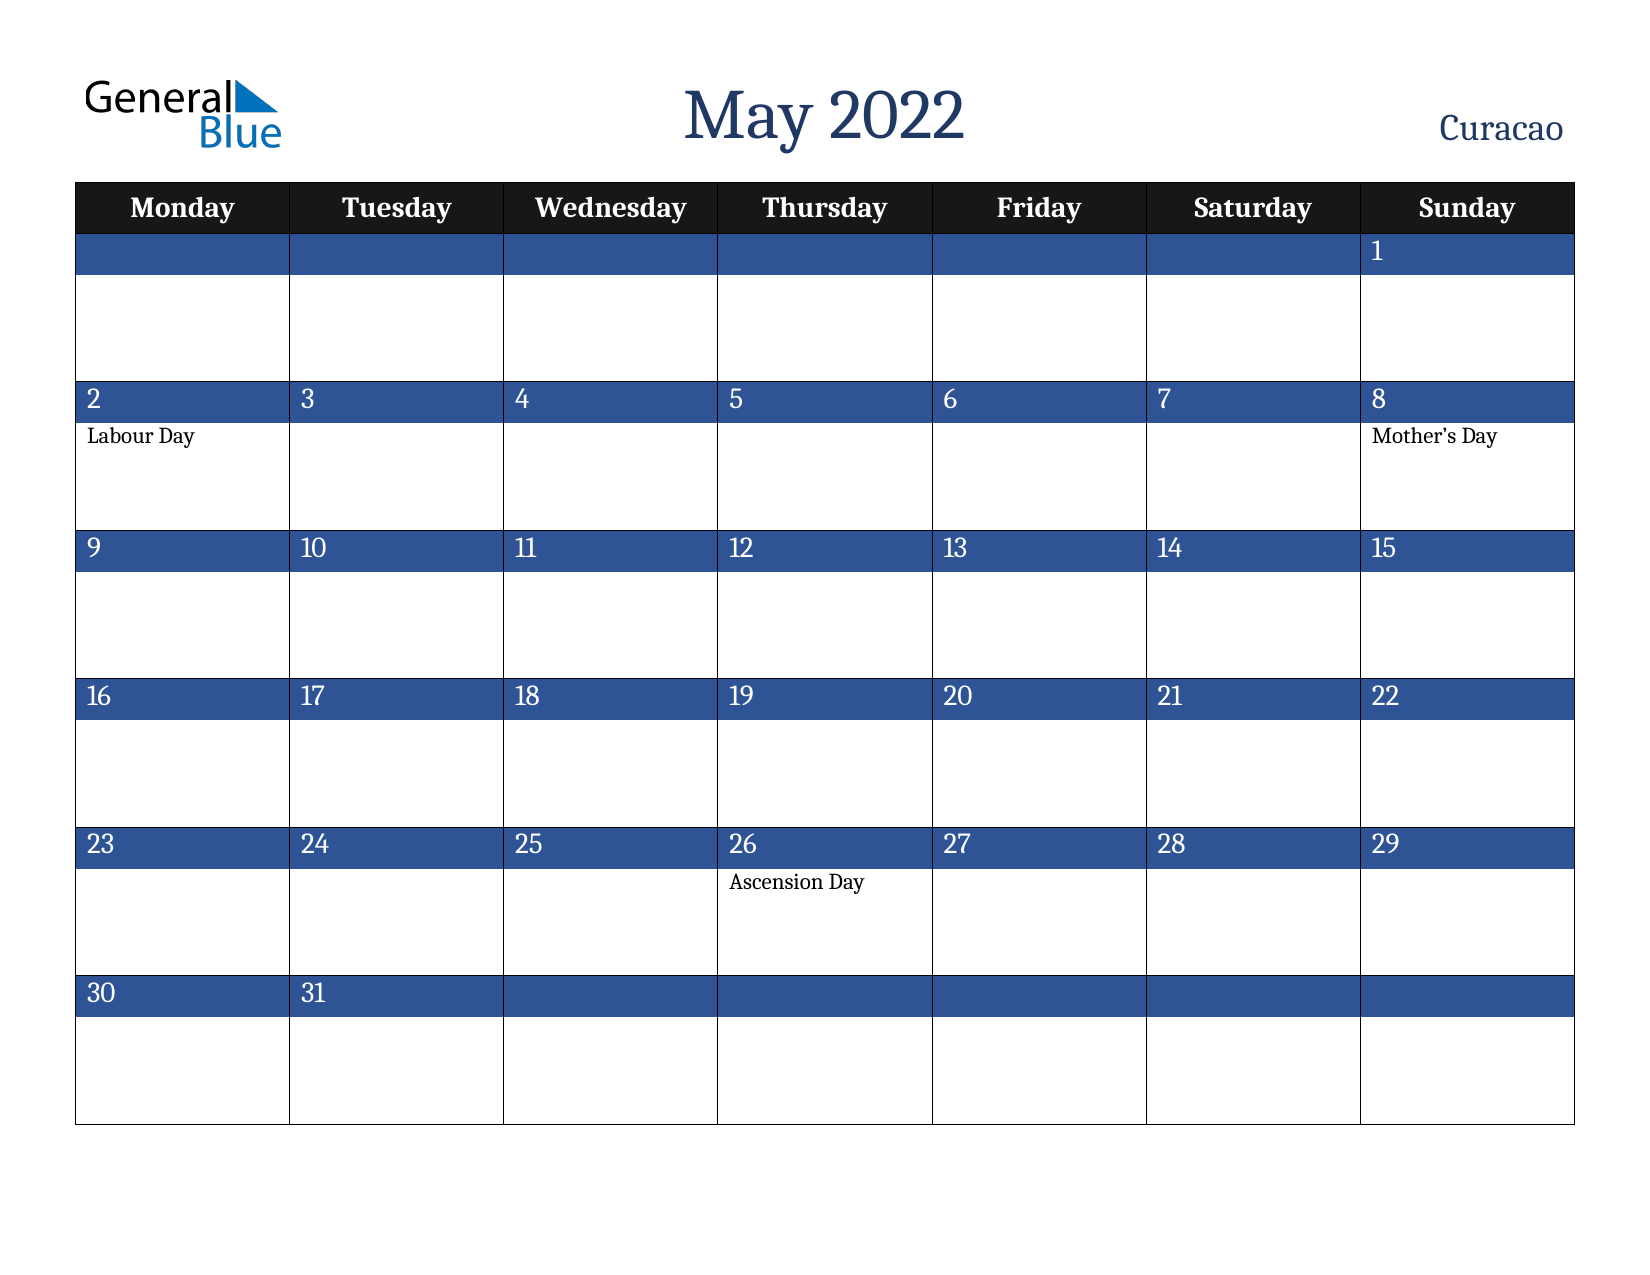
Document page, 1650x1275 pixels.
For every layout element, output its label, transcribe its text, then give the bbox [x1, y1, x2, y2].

table_cell [933, 976, 1146, 1017]
table_cell Mother’s Day [1361, 423, 1574, 530]
table_cell [933, 572, 1146, 678]
table_cell [504, 423, 717, 530]
table_cell [504, 572, 717, 678]
table_cell 31 [290, 976, 503, 1017]
table_cell [933, 234, 1146, 275]
table_cell [933, 423, 1146, 530]
table_cell [76, 869, 289, 975]
table_cell 22 [1361, 679, 1574, 720]
table_cell [290, 720, 503, 827]
table_cell [1361, 869, 1574, 975]
table_cell Labour Day [76, 423, 289, 530]
table_cell [290, 234, 503, 275]
table_cell [1361, 275, 1574, 381]
table_header May 2022 [504, 75, 1146, 182]
table_cell [504, 1017, 717, 1123]
table_cell [1147, 869, 1360, 975]
table_cell [290, 275, 503, 381]
table_cell 11 [504, 531, 717, 572]
table_cell [504, 869, 717, 975]
table_cell 17 [290, 679, 503, 720]
table_cell 4 [504, 382, 717, 423]
table_cell [76, 1017, 289, 1123]
table_cell 12 [718, 531, 932, 572]
table_cell [933, 869, 1146, 975]
table_cell [290, 572, 503, 678]
table_cell [1361, 1017, 1574, 1123]
table_cell [504, 720, 717, 827]
table_cell 5 [718, 382, 932, 423]
table_cell [718, 275, 932, 381]
picture [86, 80, 281, 148]
table_cell Wednesday [504, 183, 717, 233]
table_cell [718, 423, 932, 530]
table_cell [718, 234, 932, 275]
table_cell 27 [933, 828, 1146, 869]
table_cell 9 [76, 531, 289, 572]
table_cell [1147, 423, 1360, 530]
table_cell [76, 720, 289, 827]
table_cell [1147, 275, 1360, 381]
table_cell 14 [1147, 531, 1360, 572]
table_cell Tuesday [290, 183, 503, 233]
table_cell 30 [76, 976, 289, 1017]
table_cell 1 [1361, 234, 1574, 275]
table_cell [718, 976, 932, 1017]
table_cell [504, 234, 717, 275]
table_cell 2 [76, 382, 289, 423]
table_cell [718, 720, 932, 827]
table_cell 7 [1147, 382, 1360, 423]
table_cell [1147, 720, 1360, 827]
table_cell 26 [718, 828, 932, 869]
table_cell [76, 234, 289, 275]
table_cell 21 [1147, 679, 1360, 720]
table_cell 8 [1361, 382, 1574, 423]
table_cell [76, 572, 289, 678]
table_cell Monday [76, 183, 289, 233]
table_cell [76, 275, 289, 381]
table_cell [1147, 1017, 1360, 1123]
table_cell [504, 275, 717, 381]
table_cell Friday [933, 183, 1146, 233]
table_header Curacao [1146, 75, 1574, 182]
table_cell 25 [504, 828, 717, 869]
table_cell [1147, 572, 1360, 678]
table_cell 16 [76, 679, 289, 720]
table_cell Saturday [1147, 183, 1360, 233]
table_cell [504, 976, 717, 1017]
table_cell 15 [1361, 531, 1574, 572]
table_cell [290, 1017, 503, 1123]
table_cell [1361, 572, 1574, 678]
table_cell [290, 869, 503, 975]
table_cell Ascension Day [718, 869, 932, 975]
table_cell [1147, 234, 1360, 275]
table_cell 23 [76, 828, 289, 869]
table_cell [290, 423, 503, 530]
table_cell 29 [1361, 828, 1574, 869]
table_cell 24 [290, 828, 503, 869]
table_cell 6 [933, 382, 1146, 423]
table_cell 3 [290, 382, 503, 423]
table_cell [1361, 720, 1574, 827]
table_cell [933, 275, 1146, 381]
table_cell [1147, 976, 1360, 1017]
table_cell [933, 1017, 1146, 1123]
table_cell Sunday [1361, 183, 1574, 233]
table_header [76, 75, 503, 182]
table_cell 19 [718, 679, 932, 720]
table_cell [718, 1017, 932, 1123]
table_cell Thursday [718, 183, 932, 233]
table_cell 28 [1147, 828, 1360, 869]
table_cell 20 [933, 679, 1146, 720]
table_cell [933, 720, 1146, 827]
table_cell [718, 572, 932, 678]
table_cell [1361, 976, 1574, 1017]
table_cell 10 [290, 531, 503, 572]
table_cell 18 [504, 679, 717, 720]
table_cell 13 [933, 531, 1146, 572]
